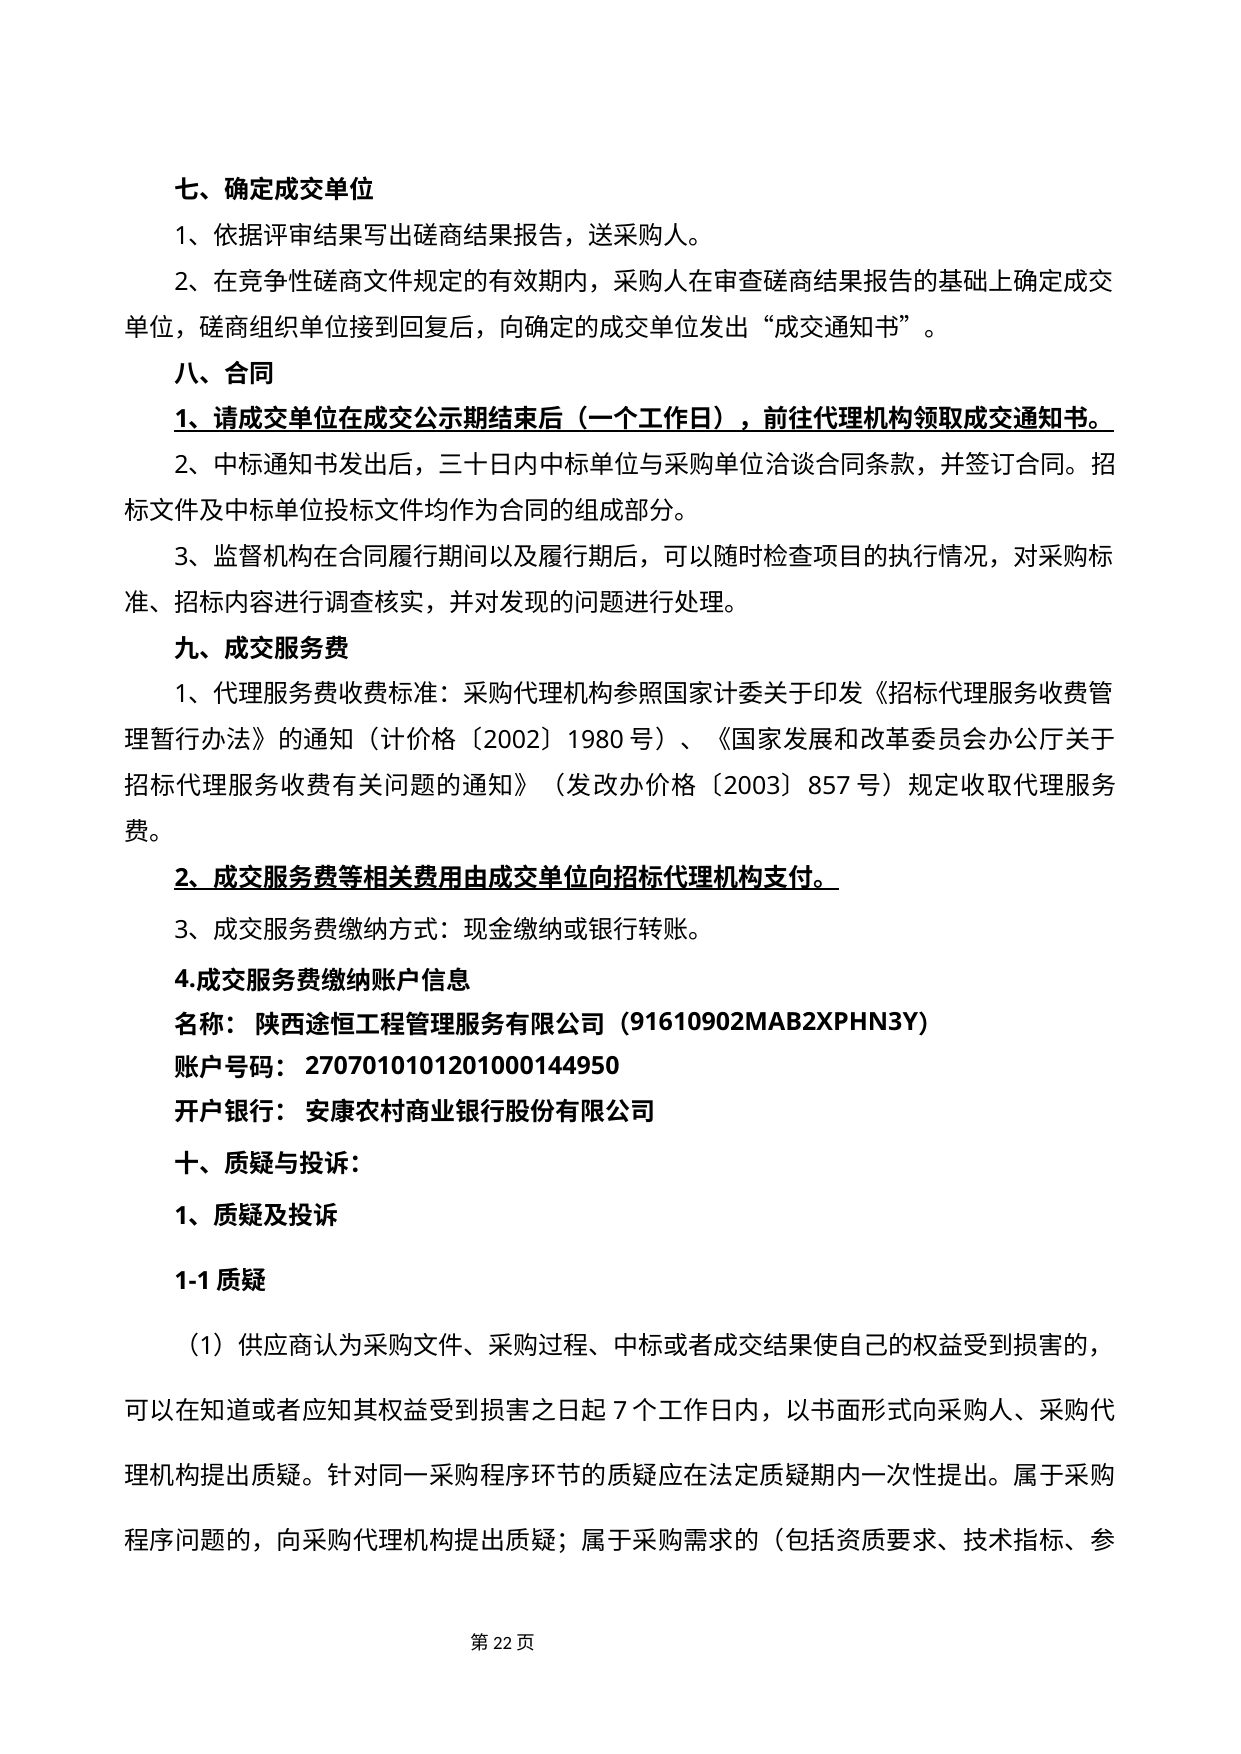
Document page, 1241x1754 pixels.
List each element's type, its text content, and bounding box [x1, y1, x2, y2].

text 名称： 陕西途恒工程管理服务有限公司（91610902MAB2XPHN3Y） [124, 1004, 1116, 1048]
text 七、确定成交单位 [124, 162, 1116, 208]
text 3、成交服务费缴纳方式：现金缴纳或银行转账。 [124, 895, 1116, 960]
text 1、请成交单位在成交公示期结束后（一个工作日），前往代理机构领取成交通知书。 [124, 391, 1116, 437]
text 2、在竞争性磋商文件规定的有效期内，采购人在审查磋商结果报告的基础上确定成交单位，磋商组织单位接到回复后，向确定的成交单位发出“成交通知书”。 [124, 254, 1116, 345]
text 账户号码： 2707010101201000144950 [124, 1048, 1116, 1092]
text 开户银行： 安康农村商业银行股份有限公司 [124, 1092, 1116, 1135]
text 4.成交服务费缴纳账户信息 [124, 960, 1116, 1004]
text 2、中标通知书发出后，三十日内中标单位与采购单位洽谈合同条款，并签订合同。招标文件及中标单位投标文件均作为合同的组成部分。 [124, 437, 1116, 529]
text 2、成交服务费等相关费用由成交单位向招标代理机构支付。 [124, 849, 1116, 895]
text 1-1质疑 [124, 1246, 1116, 1311]
text 1、代理服务费收费标准：采购代理机构参照国家计委关于印发《招标代理服务收费管理暂行办法》的通知（计价格〔2002〕1980号）、《国家发展和改革委员会办公厅关于招标代理服务收费有关问题的通知》（发改办价格〔2003〕857号）规定收取代理服务费。 [124, 666, 1116, 849]
text 八、合同 [124, 345, 1116, 391]
text 3、监督机构在合同履行期间以及履行期后，可以随时检查项目的执行情况，对采购标准、招标内容进行调查核实，并对发现的问题进行处理。 [124, 529, 1116, 620]
text 1、质疑及投诉 [124, 1181, 1116, 1246]
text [124, 1311, 1116, 1571]
text 1、依据评审结果写出磋商结果报告，送采购人。 [124, 208, 1116, 254]
text 十、质疑与投诉： [124, 1135, 1116, 1181]
text 九、成交服务费 [124, 620, 1116, 666]
